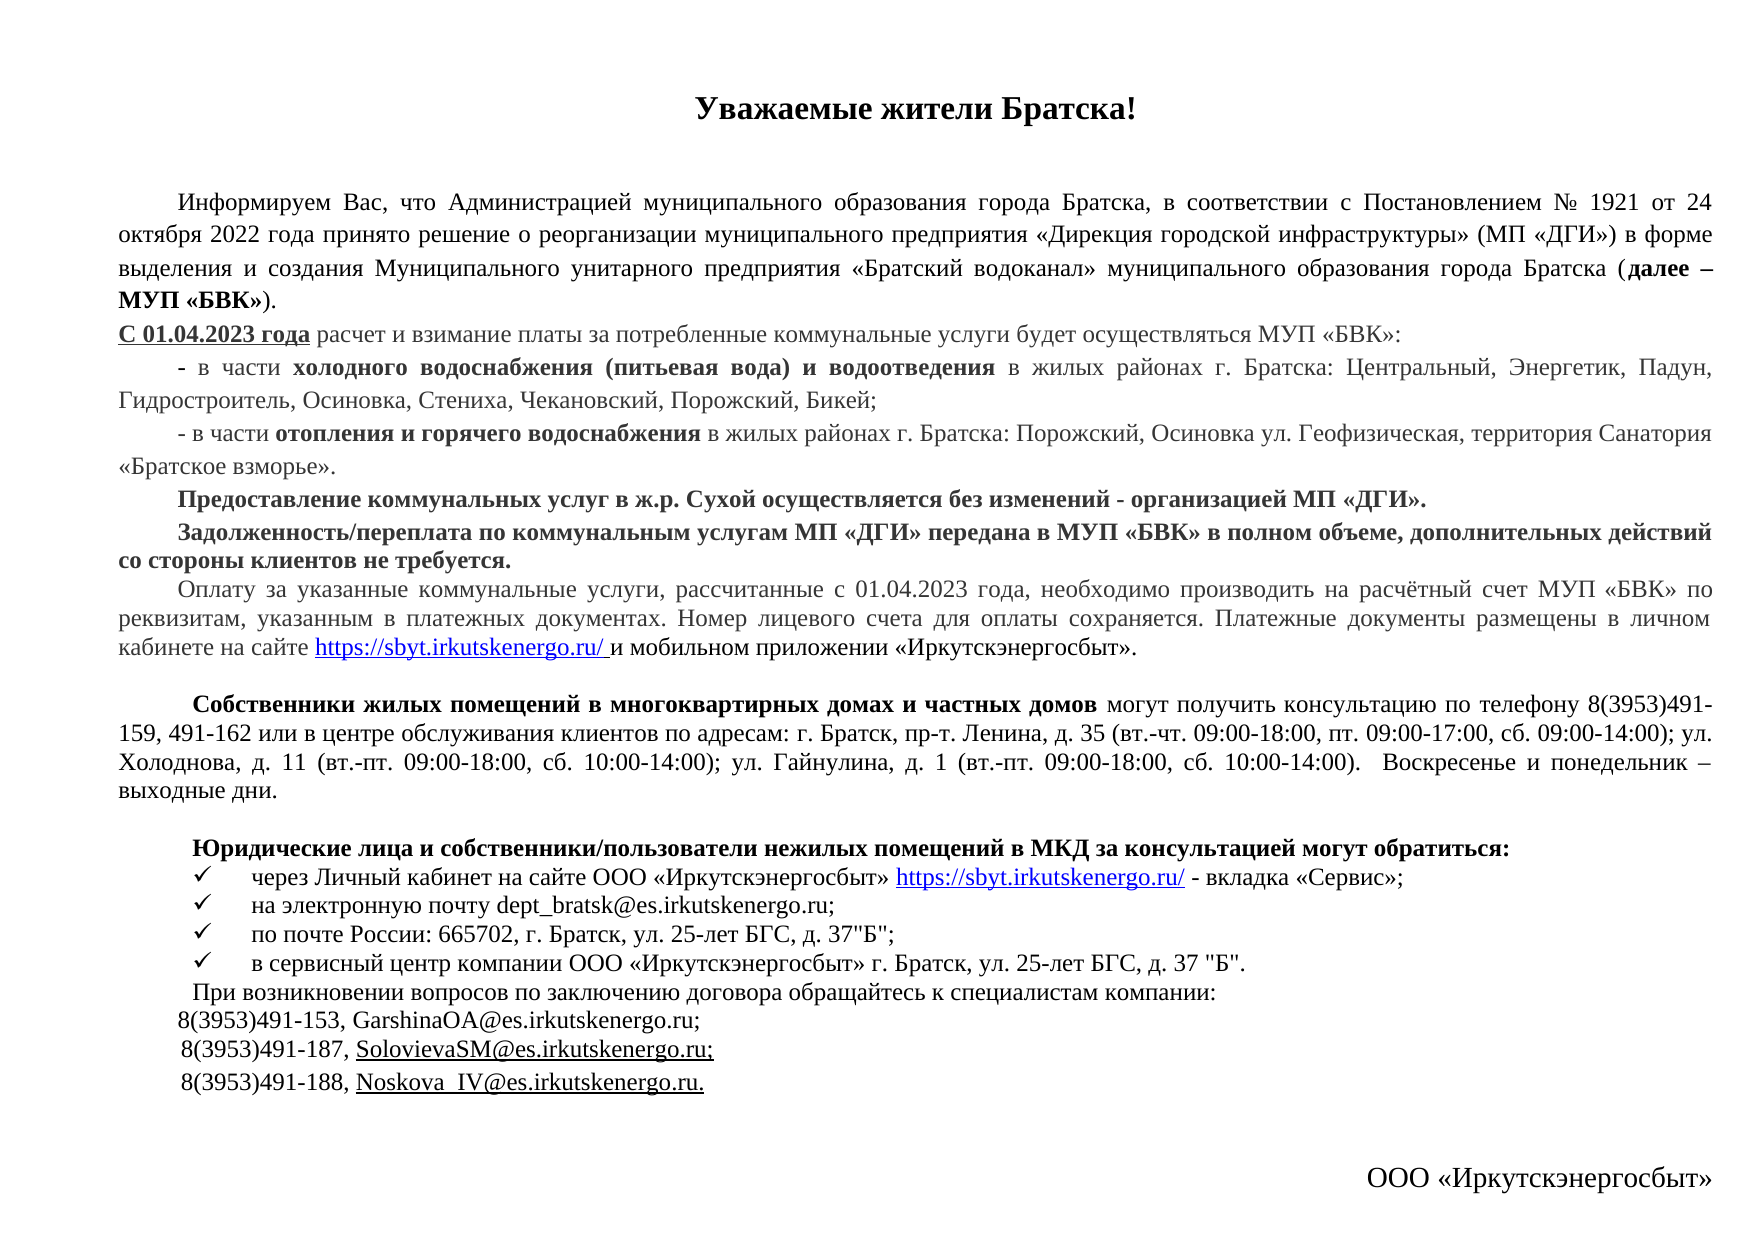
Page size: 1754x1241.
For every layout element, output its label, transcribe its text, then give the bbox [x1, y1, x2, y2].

text При возникновении вопросов по заключению договора обращайтесь к специалистам компании: [118, 977, 1713, 1006]
text Задолженность/переплата по коммунальным услугам МП «ДГИ» передана в МУП «БВК» в полном объеме, дополнительных действий со стороны клиентов не требуется. [118, 517, 1713, 574]
text Собственники жилых помещений в многоквартирных домах и частных домов могут получить консультацию по телефону 8(3953)491-159, 491-162 или в центре обслуживания клиентов по адресам: г. Братск, пр-т. Ленина, д. 35 (вт.-чт. 09:00-18:00, пт. 09:00-17:00, сб. 09:00-14:00); ул. Холоднова, д. 11 (вт.-пт. 09:00-18:00, сб. 10:00-14:00); ул. Гайнулина, д. 1 (вт.-пт. 09:00-18:00, сб. 10:00-14:00). Воскресенье и понедельник – выходные дни. [118, 689, 1713, 804]
text Юридические лица и собственники/пользователи нежилых помещений в МКД за консультацией могут обратиться: [118, 833, 1713, 862]
list через Личный кабинет на сайте ООО «Иркутскэнергосбыт» https://sbyt.irkutskenergo.ru/ - вкладка «Сервис»; [192, 862, 1713, 891]
list на электронную почту dept_bratsk@es.irkutskenergo.ru; [192, 891, 1713, 919]
text 8(3953)491-153, GarshinaOA@es.irkutskenergo.ru; [118, 1006, 1713, 1034]
text Оплату за указанные коммунальные услуги, рассчитанные с 01.04.2023 года, необходимо производить на расчётный счет МУП «БВК» по реквизитам, указанным в платежных документах. Номер лицевого счета для оплаты сохраняется. Платежные документы размещены в личном кабинете на сайте https://sbyt.irkutskenergo.ru/ и мобильном приложении «Иркутскэнергосбыт». [118, 574, 1713, 661]
text ООО «Иркутскэнергосбыт» [118, 1160, 1713, 1193]
text 8(3953)491-188, Noskova_IV@es.irkutskenergo.ru. [118, 1067, 1713, 1096]
text - в части отопления и горячего водоснабжения в жилых районах г. Братска: Порожский, Осиновка ул. Геофизическая, территория Санатория «Братское взморье». [118, 418, 1713, 479]
text Предоставление коммунальных услуг в ж.р. Сухой осуществляется без изменений - организацией МП «ДГИ». [118, 484, 1713, 512]
text Уважаемые жители Братска! [118, 89, 1713, 127]
text - в части холодного водоснабжения (питьевая вода) и водоотведения в жилых районах г. Братска: Центральный, Энергетик, Падун, Гидростроитель, Осиновка, Стениха, Чекановский, Порожский, Бикей; [118, 352, 1713, 413]
text С 01.04.2023 года расчет и взимание платы за потребленные коммунальные услуги будет осуществляться МУП «БВК»: [118, 319, 1713, 347]
list в сервисный центр компании ООО «Иркутскэнергосбыт» г. Братск, ул. 25-лет БГС, д. 37 "Б". [192, 948, 1713, 977]
list по почте России: 665702, г. Братск, ул. 25-лет БГС, д. 37"Б"; [192, 919, 1713, 948]
text 8(3953)491-187, SolovievaSM@es.irkutskenergo.ru; [118, 1034, 1713, 1063]
text Информируем Вас, что Администрацией муниципального образования города Братска, в соответствии с Постановлением № 1921 от 24 октября 2022 года принято решение о реорганизации муниципального предприятия «Дирекция городской инфраструктуры» (МП «ДГИ») в форме выделения и создания Муниципального унитарного предприятия «Братский водоканал» муниципального образования города Братска (далее – МУП «БВК»). [118, 187, 1713, 314]
